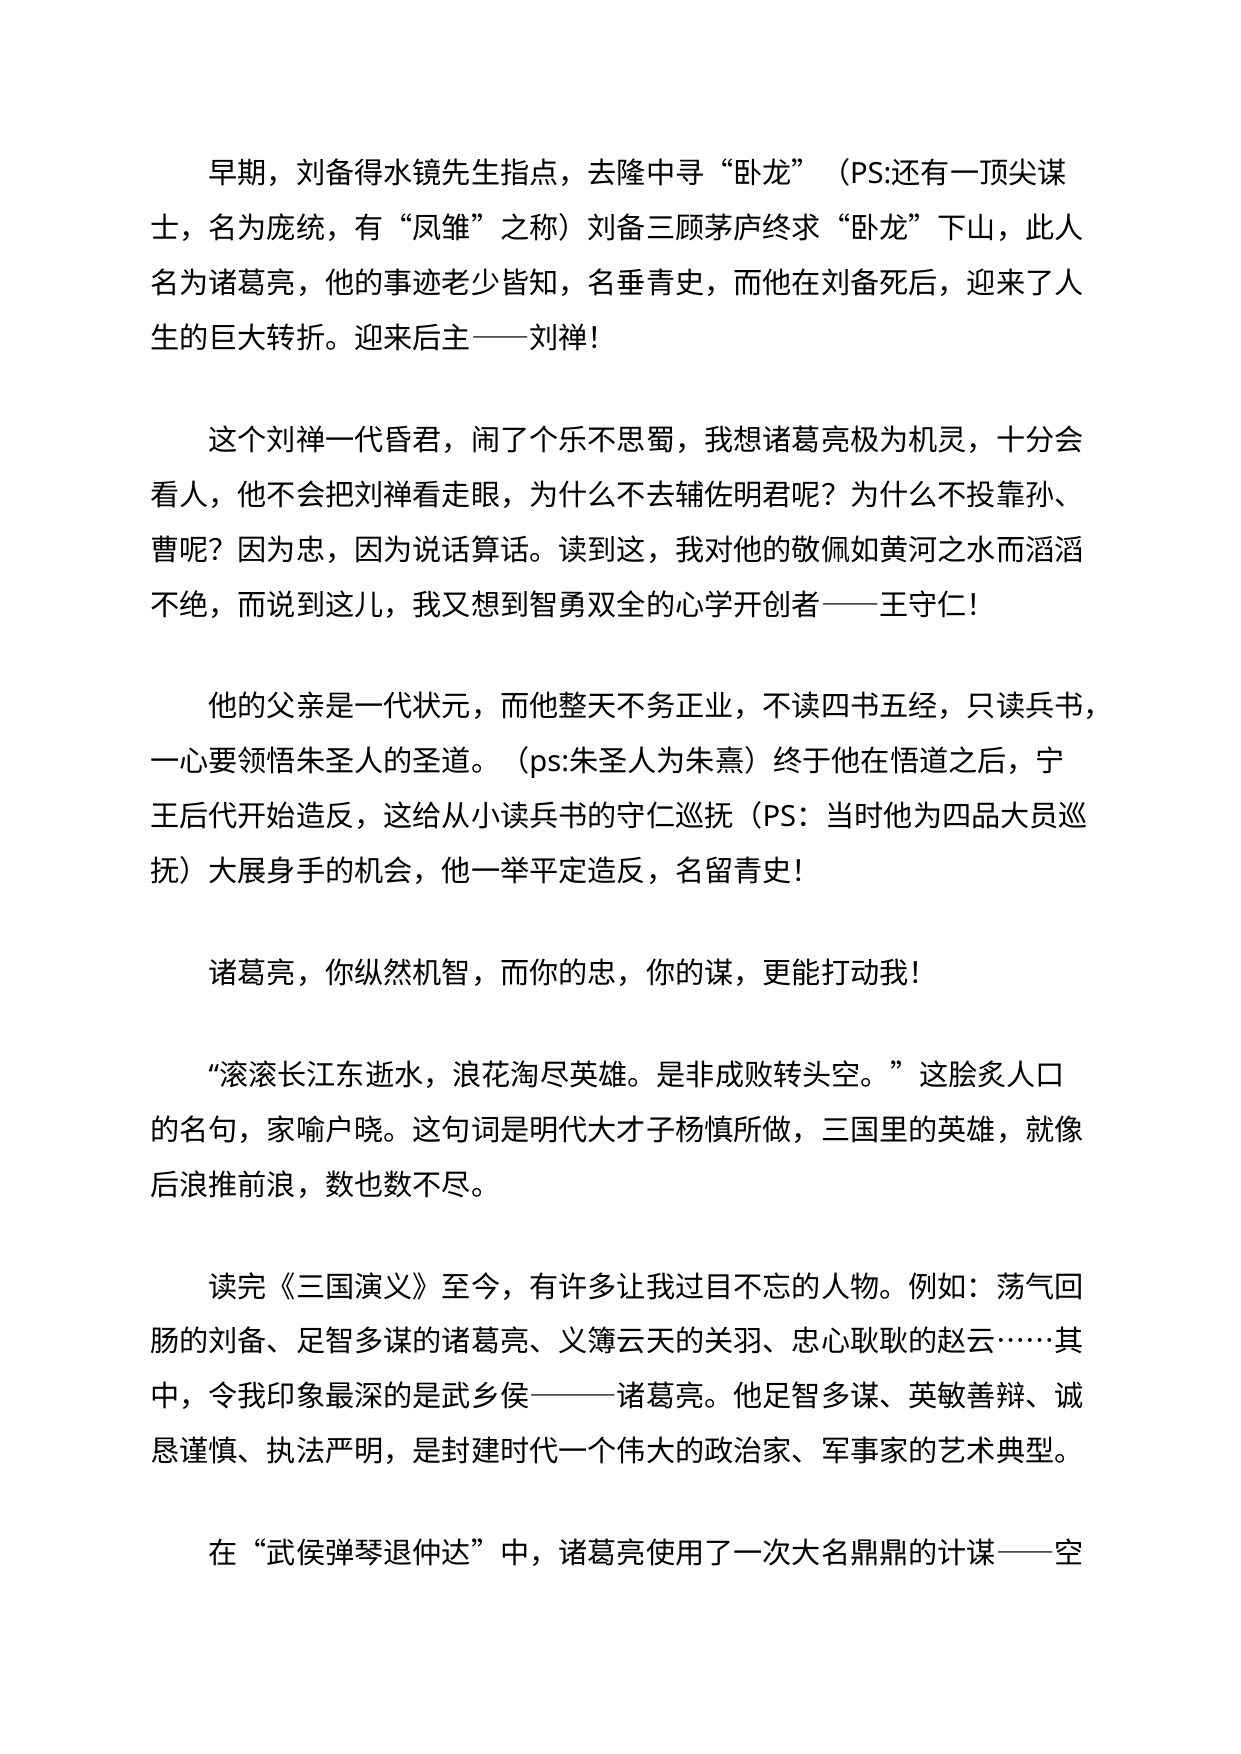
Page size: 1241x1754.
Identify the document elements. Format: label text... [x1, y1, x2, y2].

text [150, 1529, 1090, 1572]
text 这个刘禅一代昏君，闹了个乐不思蜀，我想诸葛亮极为机灵，十分会看人，他不会把刘禅看走眼，为什么不去辅佐明君呢？为什么不投靠孙、曹呢？因为忠，因为说话算话。读到这，我对他的敬佩如黄河之水而滔滔不绝，而说到这儿，我又想到智勇双全的心学开创者——王守仁！ [150, 417, 1090, 623]
text 读完《三国演义》至今，有许多让我过目不忘的人物。例如：荡气回肠的刘备、足智多谋的诸葛亮、义簿云天的关羽、忠心耿耿的赵云……其中，令我印象最深的是武乡侯———诸葛亮。他足智多谋、英敏善辩、诚恳谨慎、执法严明，是封建时代一个伟大的政治家、军事家的艺术典型。 [150, 1263, 1090, 1470]
text 早期，刘备得水镜先生指点，去隆中寻“卧龙”（PS:还有一顶尖谋士，名为庞统，有“凤雏”之称）刘备三顾茅庐终求“卧龙”下山，此人名为诸葛亮，他的事迹老少皆知，名垂青史，而他在刘备死后，迎来了人生的巨大转折。迎来后主——刘禅！ [150, 150, 1090, 357]
text 诸葛亮，你纵然机智，而你的忠，你的谋，更能打动我！ [150, 950, 1090, 992]
text 他的父亲是一代状元，而他整天不务正业，不读四书五经，只读兵书，一心要领悟朱圣人的圣道。（ps:朱圣人为朱熹）终于他在悟道之后，宁王后代开始造反，这给从小读兵书的守仁巡抚（PS：当时他为四品大员巡抚）大展身手的机会，他一举平定造反，名留青史！ [150, 683, 1090, 890]
text “滚滚长江东逝水，浪花淘尽英雄。是非成败转头空。”这脍炙人口的名句，家喻户晓。这句词是明代大才子杨慎所做，三国里的英雄，就像后浪推前浪，数也数不尽。 [150, 1051, 1090, 1204]
